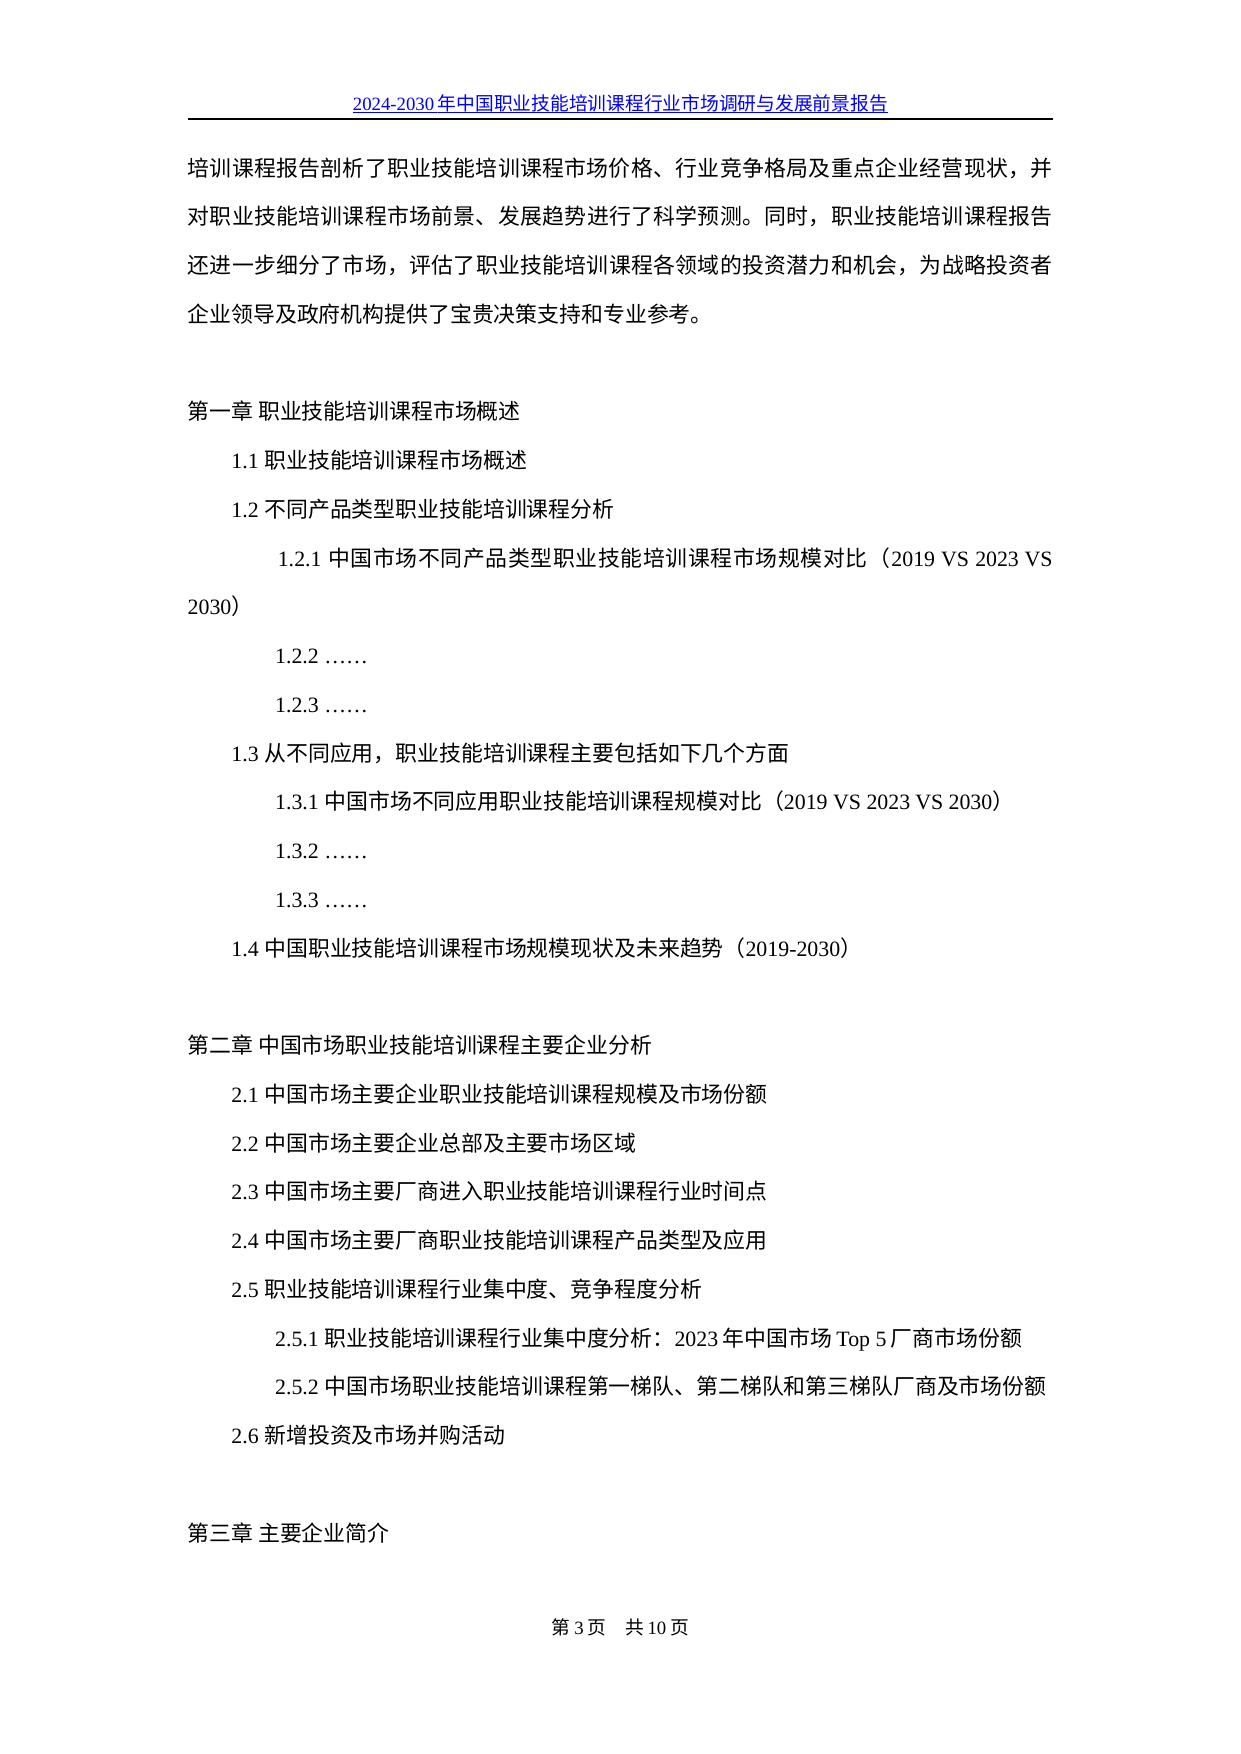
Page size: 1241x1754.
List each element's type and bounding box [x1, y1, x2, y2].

text [187, 150, 1053, 1548]
